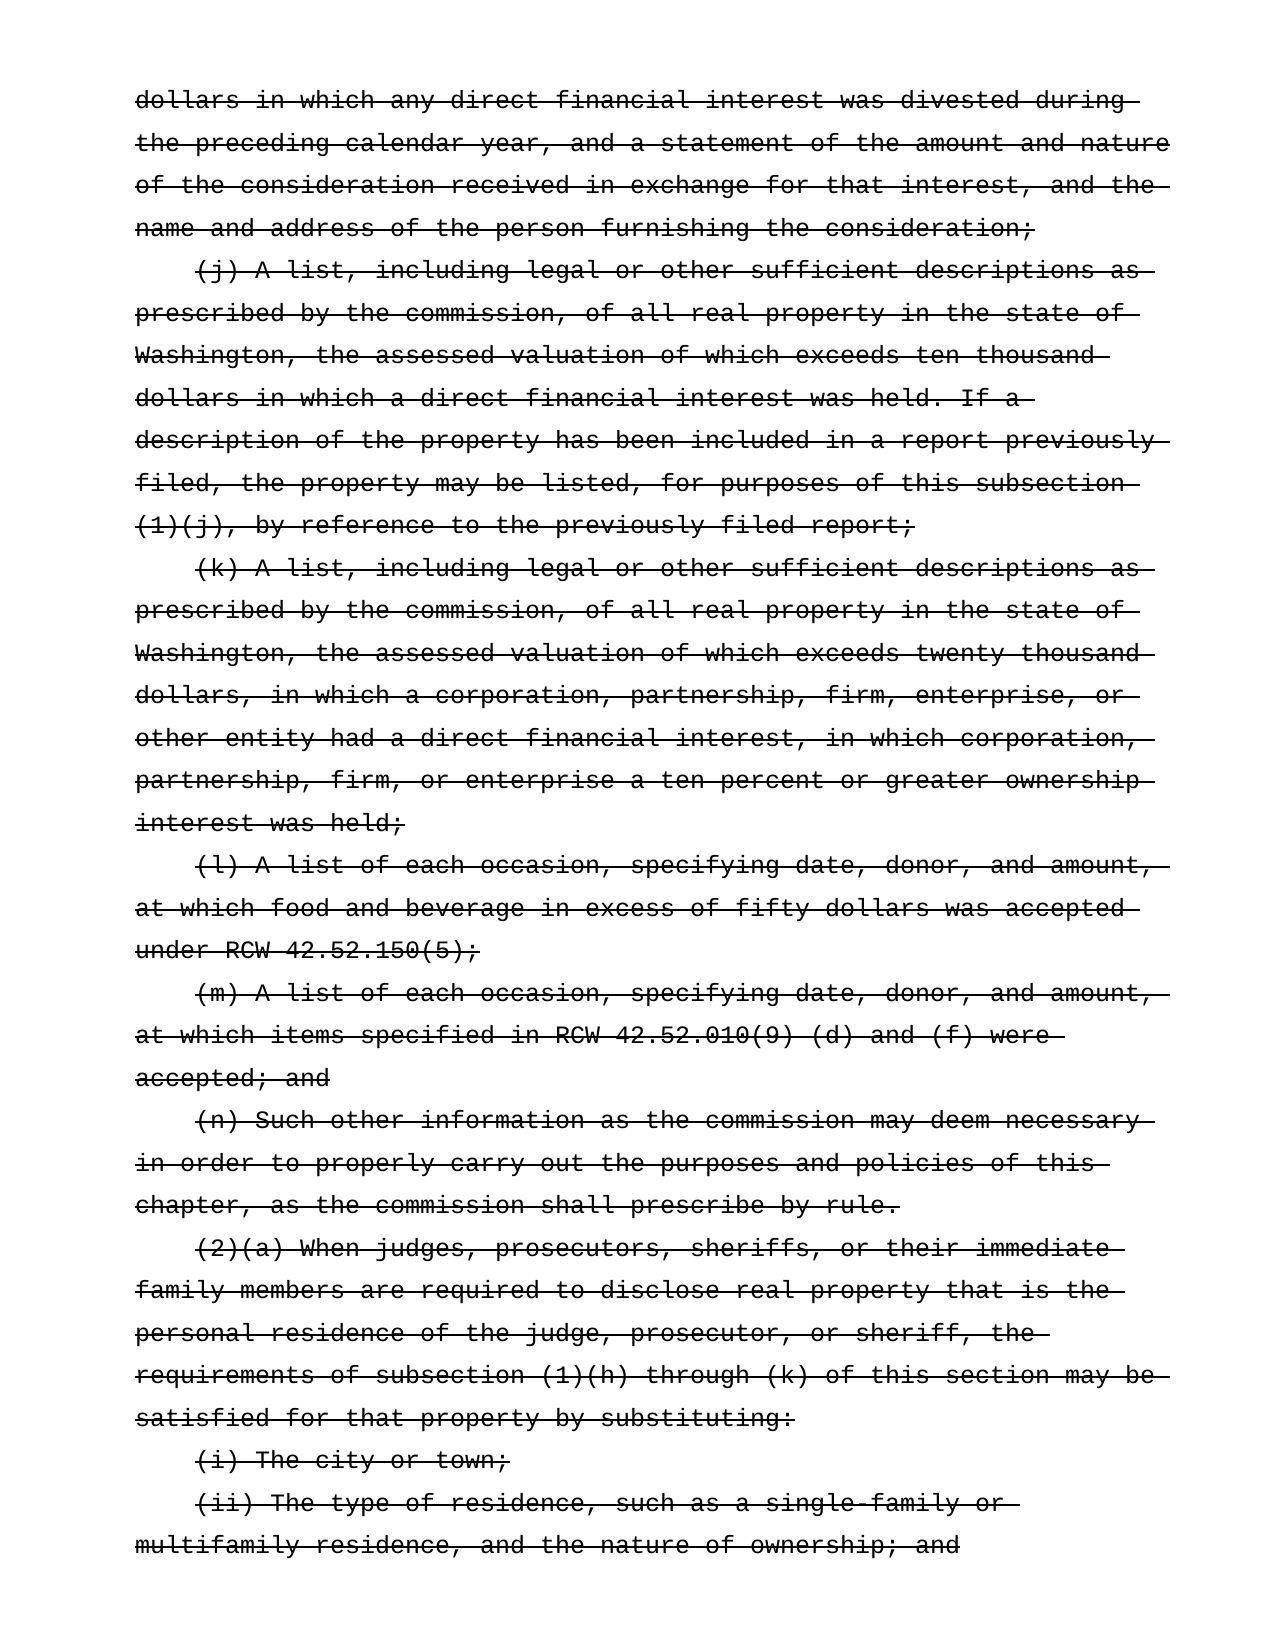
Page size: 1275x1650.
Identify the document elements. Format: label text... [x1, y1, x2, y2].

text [135, 75, 1170, 144]
text (j) A list, including legal or other sufficient descriptions as prescribed by the commission, of all real property in the state of Washington, the assessed valuation of which exceeds ten thousand dollars in which a direct financial interest was held. If a description of the property has been included in a report previously filed, the property may be listed, for purposes of this subsection (1)(j), by reference to the previously filed report; [135, 245, 1170, 441]
text (m) A list of each occasion, specifying date, donor, and amount, at which items specified in RCW 42.52.010(9) (d) and (f) were accepted; and [135, 967, 1170, 1095]
text (n) Such other information as the commission may deem necessary in order to properly carry out the purposes and policies of this chapter, as the commission shall prescribe by rule. [135, 1095, 1170, 1222]
text (ii) The type of residence, such as a single-family or multifamily residence, and the nature of ownership; and [135, 1477, 1170, 1562]
text (k) A list, including legal or other sufficient descriptions as prescribed by the commission, of all real property in the state of Washington, the assessed valuation of which exceeds twenty thousand dollars, in which a corporation, partnership, firm, enterprise, or other entity had a direct financial interest, in which corporation, partnership, firm, or enterprise a ten percent or greater ownership interest was held; [135, 542, 1170, 840]
text (l) A list of each occasion, specifying date, donor, and amount, at which food and beverage in excess of fifty dollars was accepted under RCW 42.52.150(5); [135, 840, 1170, 967]
text (j) A list, including legal or other sufficient descriptions as prescribed by the commission, of all real property in the state of Washington, the assessed valuation of which exceeds ten thousand dollars in which a direct financial interest was held. If a description of the property has been included in a report previously filed, the property may be listed, for purposes of this subsection (1)(j), by reference to the previously filed report; [135, 443, 1170, 542]
text (2)(a) When judges, prosecutors, sheriffs, or their immediate family members are required to disclose real property that is the personal residence of the judge, prosecutor, or sheriff, the requirements of subsection (1)(h) through (k) of this section may be satisfied for that property by substituting: [135, 1222, 1170, 1376]
text (2)(a) When judges, prosecutors, sheriffs, or their immediate family members are required to disclose real property that is the personal residence of the judge, prosecutor, or sheriff, the requirements of subsection (1)(h) through (k) of this section may be satisfied for that property by substituting: [135, 1378, 1170, 1435]
text (i) The city or town; [135, 1435, 1170, 1477]
